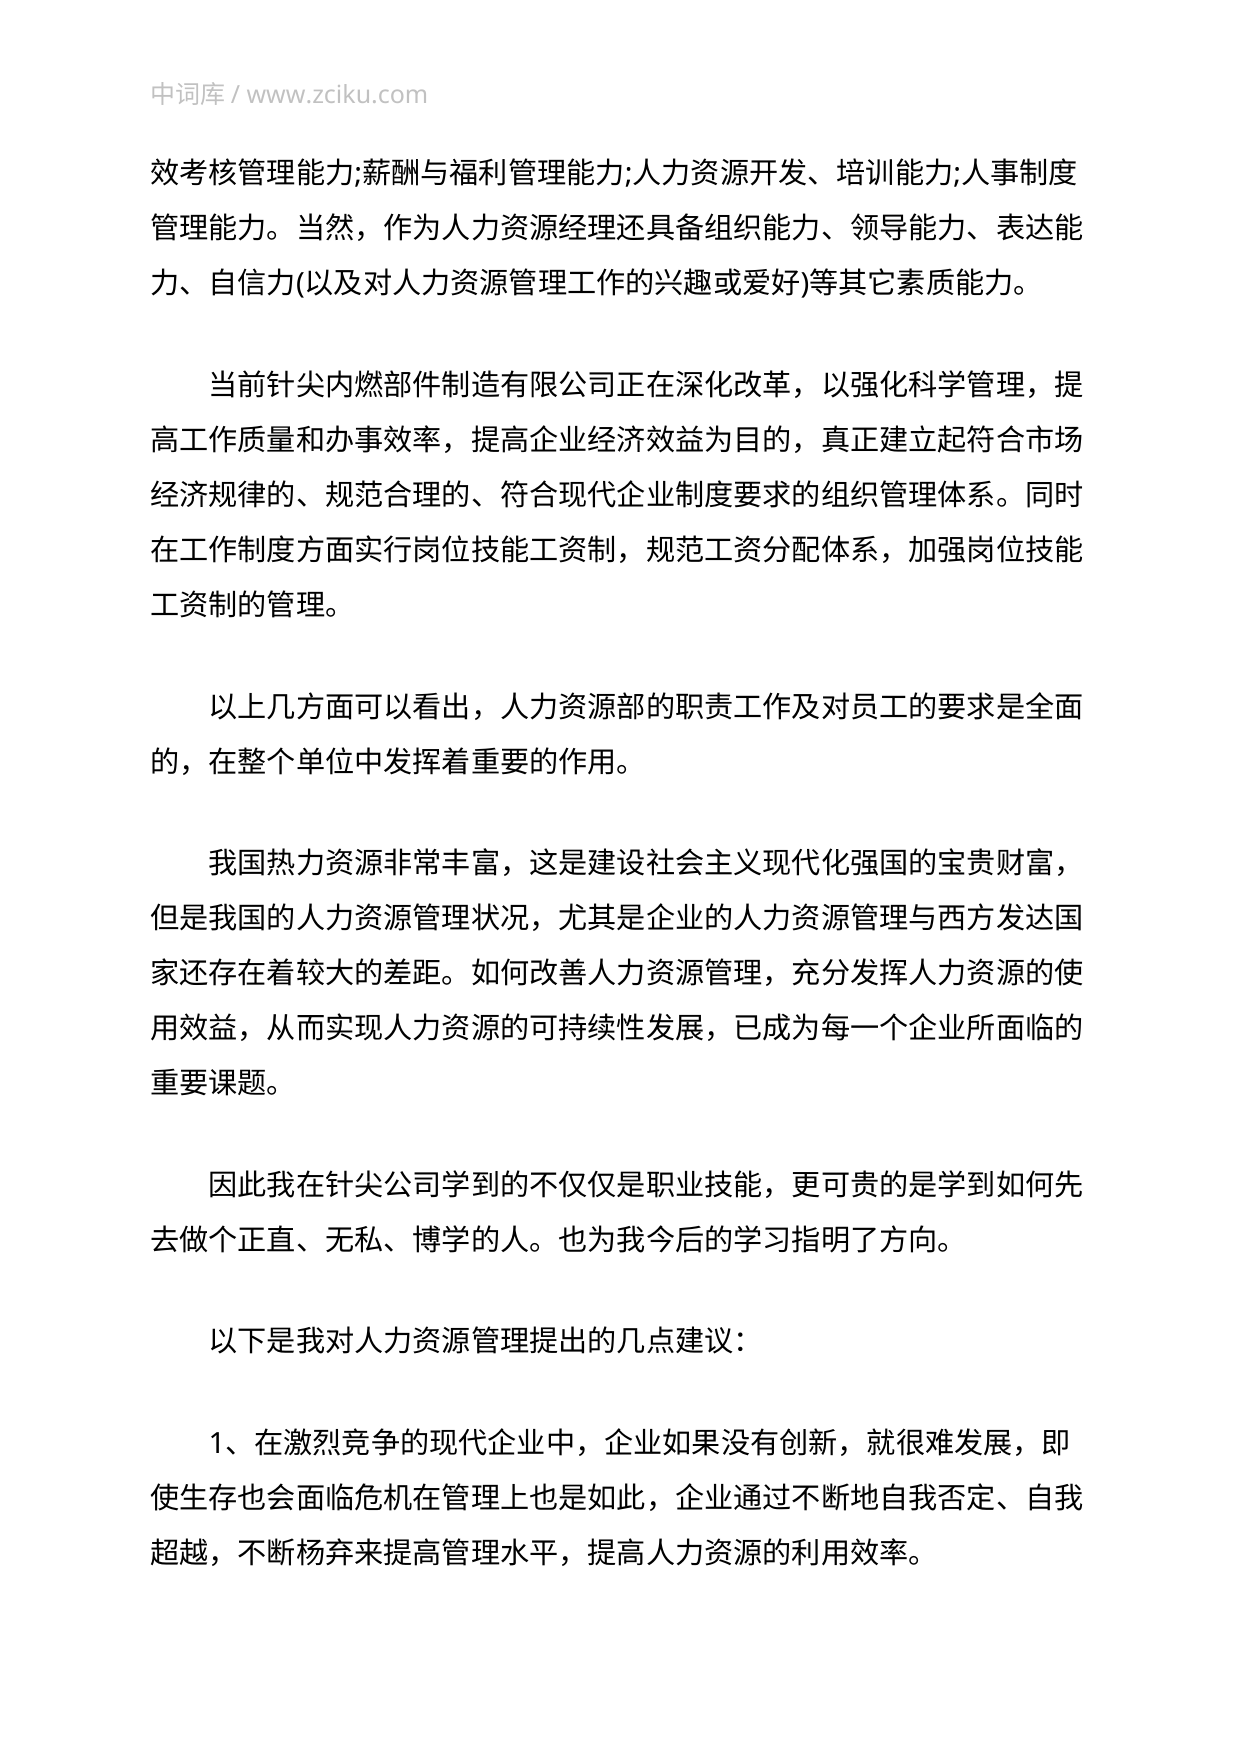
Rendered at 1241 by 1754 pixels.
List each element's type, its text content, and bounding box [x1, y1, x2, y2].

text 我国热力资源非常丰富，这是建设社会主义现代化强国的宝贵财富，但是我国的人力资源管理状况，尤其是企业的人力资源管理与西方发达国家还存在着较大的差距。如何改善人力资源管理，充分发挥人力资源的使用效益，从而实现人力资源的可持续性发展，已成为每一个企业所面临的重要课题。 [150, 840, 1090, 1102]
text 因此我在针尖公司学到的不仅仅是职业技能，更可贵的是学到如何先去做个正直、无私、博学的人。也为我今后的学习指明了方向。 [150, 1161, 1090, 1258]
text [150, 150, 1090, 302]
text 当前针尖内燃部件制造有限公司正在深化改革，以强化科学管理，提高工作质量和办事效率，提高企业经济效益为目的，真正建立起符合市场经济规律的、规范合理的、符合现代企业制度要求的组织管理体系。同时在工作制度方面实行岗位技能工资制，规范工资分配体系，加强岗位技能工资制的管理。 [150, 362, 1090, 624]
text 以上几方面可以看出，人力资源部的职责工作及对员工的要求是全面的，在整个单位中发挥着重要的作用。 [150, 683, 1090, 780]
text 以下是我对人力资源管理提出的几点建议： [150, 1318, 1090, 1360]
text 1、在激烈竞争的现代企业中，企业如果没有创新，就很难发展，即使生存也会面临危机在管理上也是如此，企业通过不断地自我否定、自我超越，不断杨弃来提高管理水平，提高人力资源的利用效率。 [150, 1420, 1090, 1572]
